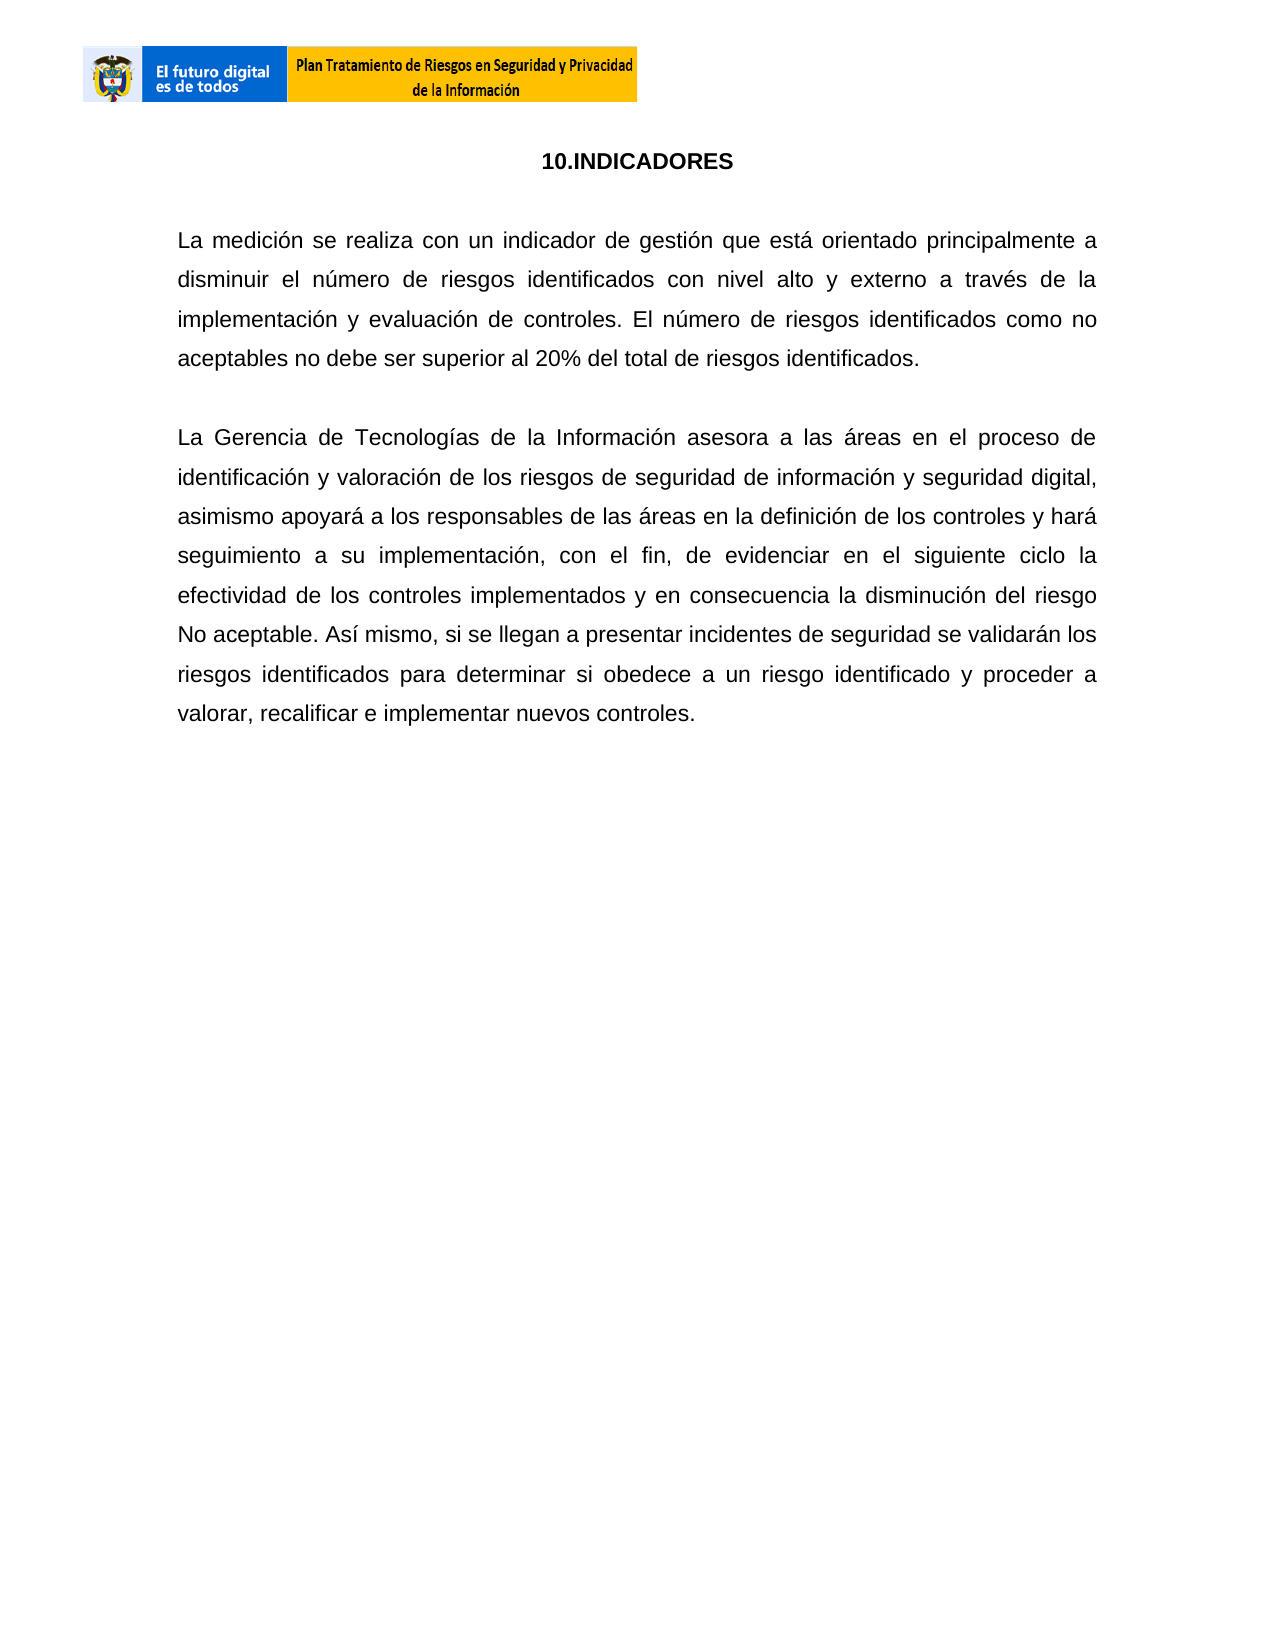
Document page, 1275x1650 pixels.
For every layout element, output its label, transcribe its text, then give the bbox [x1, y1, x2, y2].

text La Gerencia de Tecnologías de la Información asesora a las áreas en el proceso de identificación y valoración de los riesgos de seguridad de información y seguridad digital, asimismo apoyará a los responsables de las áreas en la definición de los controles y hará seguimiento a su implementación, con el fin, de evidenciar en el siguiente ciclo la efectividad de los controles implementados y en consecuencia la disminución del riesgo No aceptable. Así mismo, si se llegan a presentar incidentes de seguridad se validarán los riesgos identificados para determinar si obedece a un riesgo identificado y proceder a valorar, recalificar e implementar nuevos controles. [177, 424, 1098, 727]
text La medición se realiza con un indicador de gestión que está orientado principalmente a disminuir el número de riesgos identificados con nivel alto y externo a través de la implementación y evaluación de controles. El número de riesgos identificados como no aceptables no debe ser superior al 20% del total de riesgos identificados. [177, 227, 1098, 371]
subtitle INDICADORES [177, 148, 1098, 174]
picture [82, 46, 638, 102]
